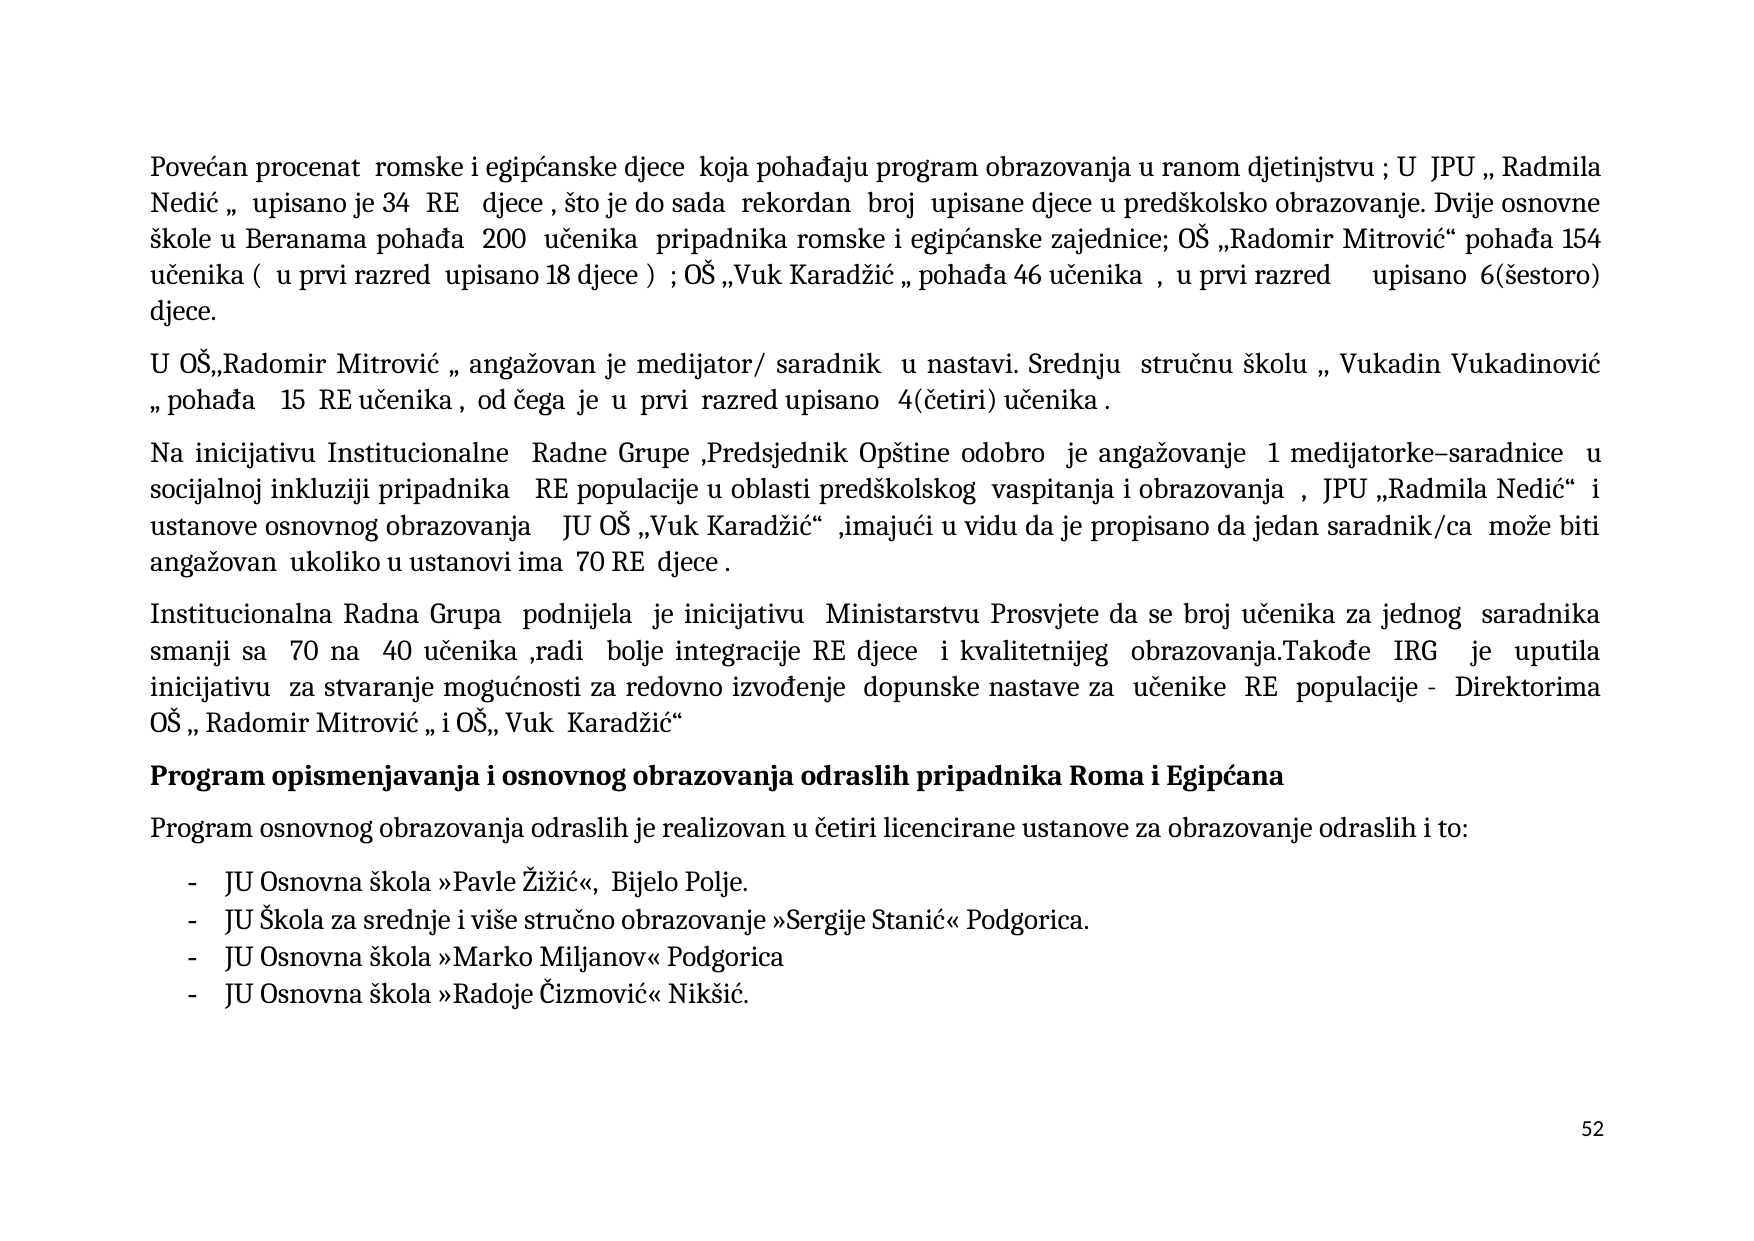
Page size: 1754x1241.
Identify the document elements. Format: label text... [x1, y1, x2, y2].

text Povećan procenat romske i egipćanske djece koja pohađaju program obrazovanja u ranom djetinjstvu ; U JPU ,, Radmila Nedić „ upisano je 34 RE djece , što je do sada rekordan broj upisane djece u predškolsko obrazovanje. Dvije osnovne škole u Beranama pohađa 200 učenika pripadnika romske i egipćanske zajednice; OŠ ,,Radomir Mitrović“ pohađa 154 učenika ( u prvi razred upisano 18 djece ) ; OŠ ,,Vuk Karadžić „ pohađa 46 učenika , u prvi razred upisano 6(šestoro) djece. [150, 150, 1604, 328]
text Program osnovnog obrazovanja odraslih je realizovan u četiri licencirane ustanove za obrazovanje odraslih i to: [150, 812, 1604, 845]
text Na inicijativu Institucionalne Radne Grupe ,Predsjednik Opštine odobro je angažovanje 1 medijatorke–saradnice u socijalnoj inkluziji pripadnika RE populacije u oblasti predškolskog vaspitanja i obrazovanja , JPU ,,Radmila Nedić“ i ustanove osnovnog obrazovanja JU OŠ ,,Vuk Karadžić“ ,imajući u vidu da je propisano da jedan saradnik/ca može biti angažovan ukoliko u ustanovi ima 70 RE djece . [150, 436, 1604, 578]
text U OŠ,,Radomir Mitrović „ angažovan je medijator/ saradnik u nastavi. Srednju stručnu školu ,, Vukadin Vukadinović „ pohađa 15 RE učenika , od čega je u prvi razred upisano 4(četiri) učenika . [150, 347, 1604, 417]
list JU Osnovna škola »Radoje Čizmović« Nikšić. [187, 976, 1604, 1011]
list JU Osnovna škola »Pavle Žižić«, Bijelo Polje. [187, 864, 1604, 899]
list JU Osnovna škola »Marko Miljanov« Podgorica [187, 939, 1604, 974]
text Institucionalna Radna Grupa podnijela je inicijativu Ministarstvu Prosvjete da se broj učenika za jednog saradnika smanji sa 70 na 40 učenika ,radi bolje integracije RE djece i kvalitetnijeg obrazovanja.Takođe IRG je uputila inicijativu za stvaranje mogućnosti za redovno izvođenje dopunske nastave za učenike RE populacije - Direktorima OŠ ,, Radomir Mitrović „ i OŠ,, Vuk Karadžić“ [150, 598, 1604, 739]
text Program opismenjavanja i osnovnog obrazovanja odraslih pripadnika Roma i Egipćana [150, 759, 1604, 792]
list JU Škola za srednje i više stručno obrazovanje »Sergije Stanić« Podgorica. [187, 902, 1604, 936]
